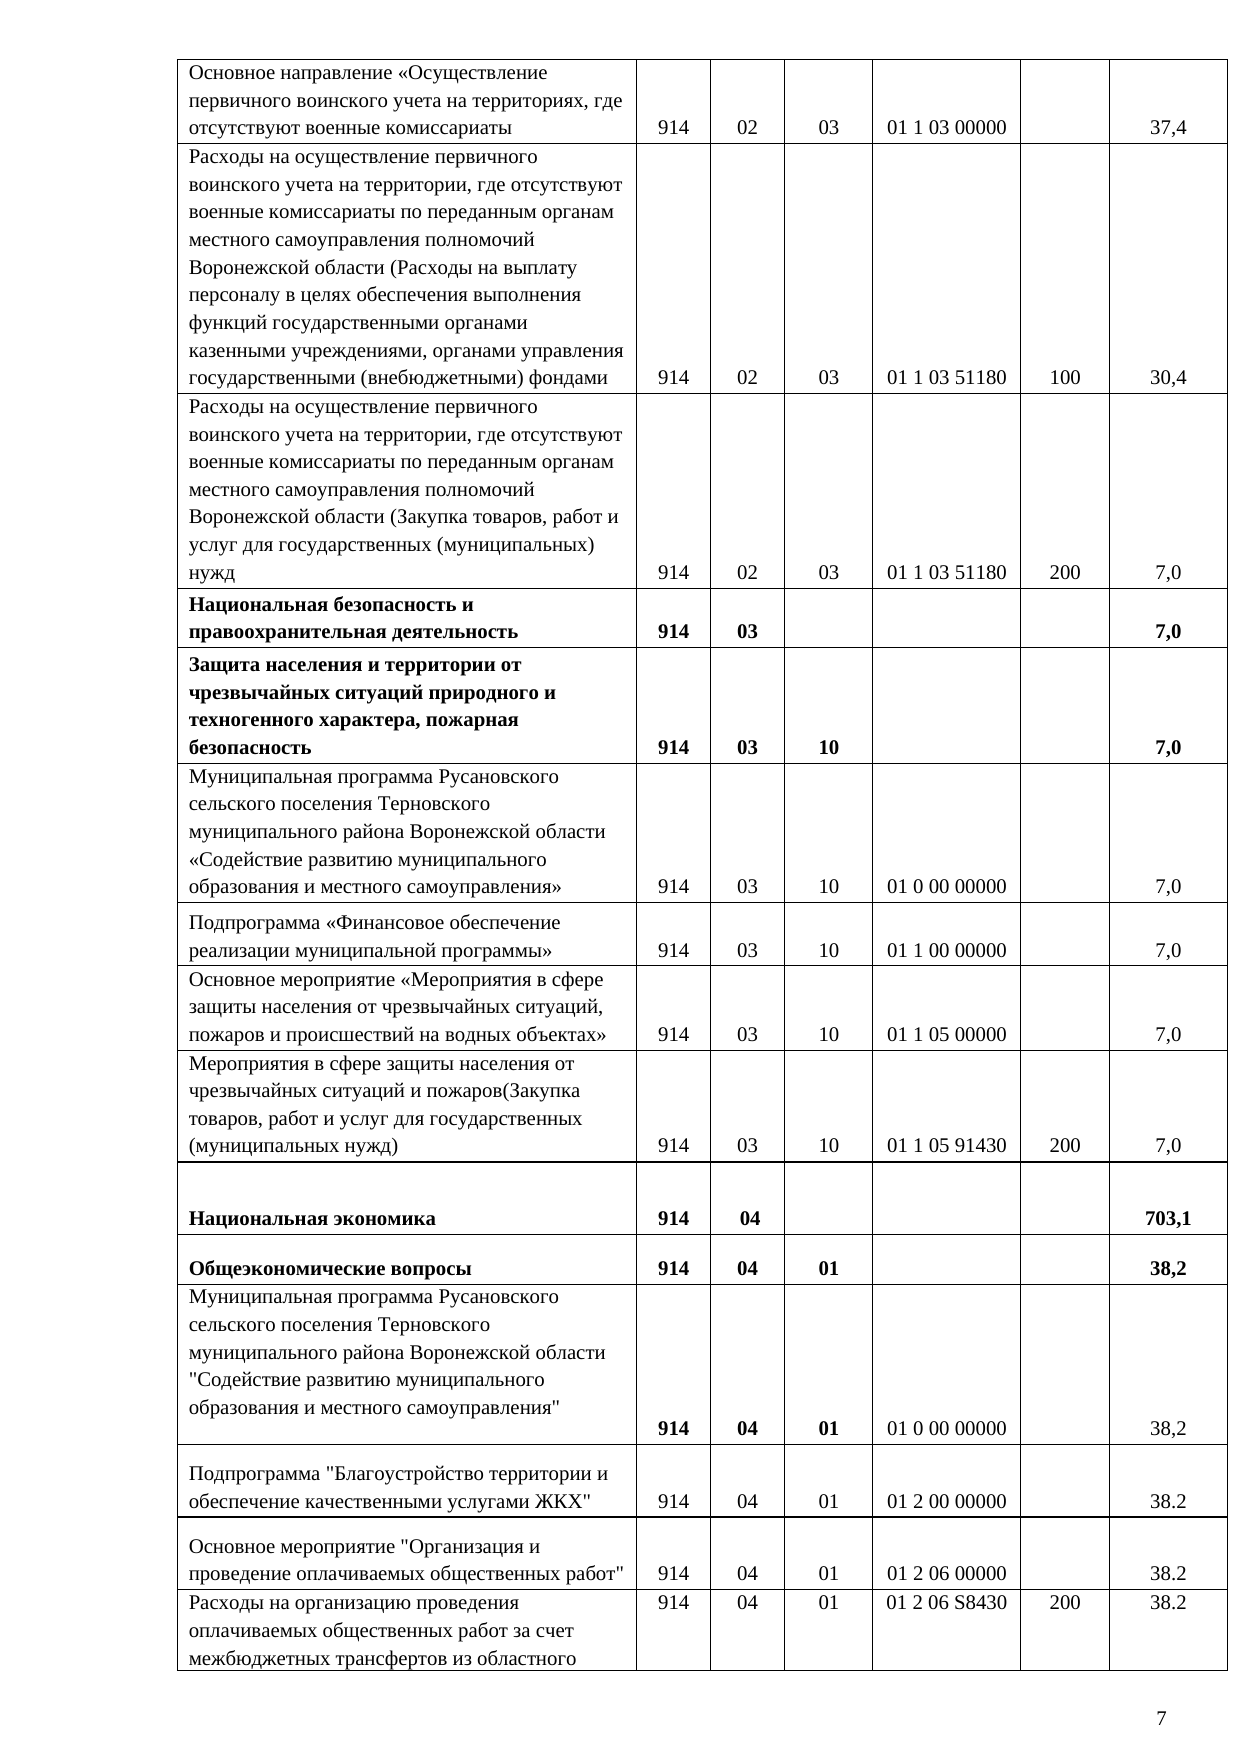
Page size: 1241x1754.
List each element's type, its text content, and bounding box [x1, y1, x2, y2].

table_cell 04 [711, 1235, 784, 1283]
table_cell 03 [711, 764, 784, 902]
table_cell 01 2 06 00000 [873, 1518, 1020, 1589]
table_cell 03 [711, 966, 784, 1049]
table_cell 10 [785, 648, 872, 763]
table_cell 03 [711, 648, 784, 763]
table_cell 38,2 [1110, 1235, 1227, 1283]
table_cell Подпрограмма "Благоустройство территории и обеспечение качественными услугами ЖКХ" [178, 1445, 636, 1516]
table_cell 100 [1021, 144, 1109, 393]
table_cell 38.2 [1110, 1590, 1227, 1669]
table_cell 7,0 [1110, 1051, 1227, 1161]
table_cell [1021, 1518, 1109, 1589]
table_cell [873, 589, 1020, 647]
table_cell 38,2 [1110, 1285, 1227, 1444]
table_cell 01 0 00 00000 [873, 1285, 1020, 1444]
table_cell [785, 589, 872, 647]
table_cell 03 [785, 144, 872, 393]
table_cell 02 [711, 144, 784, 393]
table_cell 02 [711, 394, 784, 588]
table_cell 7,0 [1110, 648, 1227, 763]
table_cell 37,4 [1110, 60, 1227, 143]
table_cell [1021, 648, 1109, 763]
table_cell 03 [711, 1051, 784, 1161]
table_cell 03 [785, 60, 872, 143]
table_cell 01 [785, 1590, 872, 1669]
table_cell [1021, 60, 1109, 143]
table_cell 03 [785, 394, 872, 588]
table_cell 914 [637, 966, 710, 1049]
table_cell 01 1 00 00000 [873, 903, 1020, 965]
table_cell 914 [637, 1235, 710, 1283]
table_cell 10 [785, 903, 872, 965]
table_cell 01 [785, 1445, 872, 1516]
table_cell 04 [711, 1518, 784, 1589]
table_cell 01 [785, 1285, 872, 1444]
table_cell 7,0 [1110, 394, 1227, 588]
table_cell 01 [785, 1518, 872, 1589]
table_cell 7,0 [1110, 764, 1227, 902]
table_cell Общеэкономические вопросы [178, 1235, 636, 1283]
table_cell 914 [637, 1051, 710, 1161]
table_cell 914 [637, 60, 710, 143]
table_cell 914 [637, 903, 710, 965]
table_cell 914 [637, 1285, 710, 1444]
table_cell Основное мероприятие «Мероприятия в сфере защиты населения от чрезвычайных ситуаций, пожаров и происшествий на водных объектах» [178, 966, 636, 1049]
table_cell 7,0 [1110, 966, 1227, 1049]
table_cell [1021, 589, 1109, 647]
table_cell 914 [637, 394, 710, 588]
table_cell Национальная экономика [178, 1163, 636, 1234]
table_cell 01 2 06 S8430 [873, 1590, 1020, 1669]
table_cell 200 [1021, 1590, 1109, 1669]
table_cell 04 [711, 1163, 784, 1234]
table_cell 01 [785, 1235, 872, 1283]
table_cell 703,1 [1110, 1163, 1227, 1234]
table_cell 10 [785, 1051, 872, 1161]
table_cell 04 [711, 1285, 784, 1444]
table_cell 30,4 [1110, 144, 1227, 393]
table_cell Национальная безопасность и правоохранительная деятельность [178, 589, 636, 647]
table_cell [1021, 1163, 1109, 1234]
table_cell Муниципальная программа Русановского сельского поселения Терновского муниципального района Воронежской области «Содействие развитию муниципального образования и местного самоуправления» [178, 764, 636, 902]
table_cell 914 [637, 1590, 710, 1669]
table_cell 03 [711, 589, 784, 647]
table_cell 01 2 00 00000 [873, 1445, 1020, 1516]
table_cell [178, 1590, 636, 1669]
table_cell Основное мероприятие "Организация и проведение оплачиваемых общественных работ" [178, 1518, 636, 1589]
table_cell [873, 648, 1020, 763]
table_cell Мероприятия в сфере защиты населения от чрезвычайных ситуаций и пожаров(Закупка товаров, работ и услуг для государственных (муниципальных нужд) [178, 1051, 636, 1161]
table_cell Защита населения и территории от чрезвычайных ситуаций природного и техногенного характера, пожарная безопасность [178, 648, 636, 763]
table_cell 03 [711, 903, 784, 965]
table_cell 7,0 [1110, 589, 1227, 647]
table_cell [873, 1235, 1020, 1283]
table_cell 7,0 [1110, 903, 1227, 965]
table_cell 200 [1021, 1051, 1109, 1161]
table_cell 914 [637, 144, 710, 393]
table_cell 914 [637, 1445, 710, 1516]
table_cell [1021, 903, 1109, 965]
table_cell 200 [1021, 394, 1109, 588]
table_cell 01 1 05 00000 [873, 966, 1020, 1049]
table_cell 38.2 [1110, 1445, 1227, 1516]
table_cell [1021, 966, 1109, 1049]
table_cell [1021, 1235, 1109, 1283]
table_cell Муниципальная программа Русановского сельского поселения Терновского муниципального района Воронежской области "Содействие развитию муниципального образования и местного самоуправления" [178, 1285, 636, 1444]
table_cell [1021, 1445, 1109, 1516]
table_cell 914 [637, 1163, 710, 1234]
table_cell 914 [637, 1518, 710, 1589]
table_cell 914 [637, 764, 710, 902]
table_cell 04 [711, 1445, 784, 1516]
table_cell 10 [785, 764, 872, 902]
table_cell 01 1 03 00000 [873, 60, 1020, 143]
table_cell Подпрограмма «Финансовое обеспечение реализации муниципальной программы» [178, 903, 636, 965]
table_cell 38.2 [1110, 1518, 1227, 1589]
table_cell [873, 1163, 1020, 1234]
table_cell 01 1 05 91430 [873, 1051, 1020, 1161]
table_cell 914 [637, 589, 710, 647]
table_cell 02 [711, 60, 784, 143]
table_cell 01 1 03 51180 [873, 144, 1020, 393]
table_cell [1021, 764, 1109, 902]
table_cell 10 [785, 966, 872, 1049]
table_cell 01 1 03 51180 [873, 394, 1020, 588]
table_cell [1021, 1285, 1109, 1444]
table_cell [785, 1163, 872, 1234]
table_cell Расходы на осуществление первичного воинского учета на территории, где отсутствуют военные комиссариаты по переданным органам местного самоуправления полномочий Воронежской области (Закупка товаров, работ и услуг для государственных (муниципальных) нужд [178, 394, 636, 588]
table_cell 04 [711, 1590, 784, 1669]
table_cell 01 0 00 00000 [873, 764, 1020, 902]
table_cell Основное направление «Осуществление первичного воинского учета на территориях, где отсутствуют военные комиссариаты [178, 60, 636, 143]
table_cell 914 [637, 648, 710, 763]
table_cell Расходы на осуществление первичного воинского учета на территории, где отсутствуют военные комиссариаты по переданным органам местного самоуправления полномочий Воронежской области (Расходы на выплату персоналу в целях обеспечения выполнения функций государственными органами казенными учреждениями, органами управления государственными (внебюджетными) фондами [178, 144, 636, 393]
